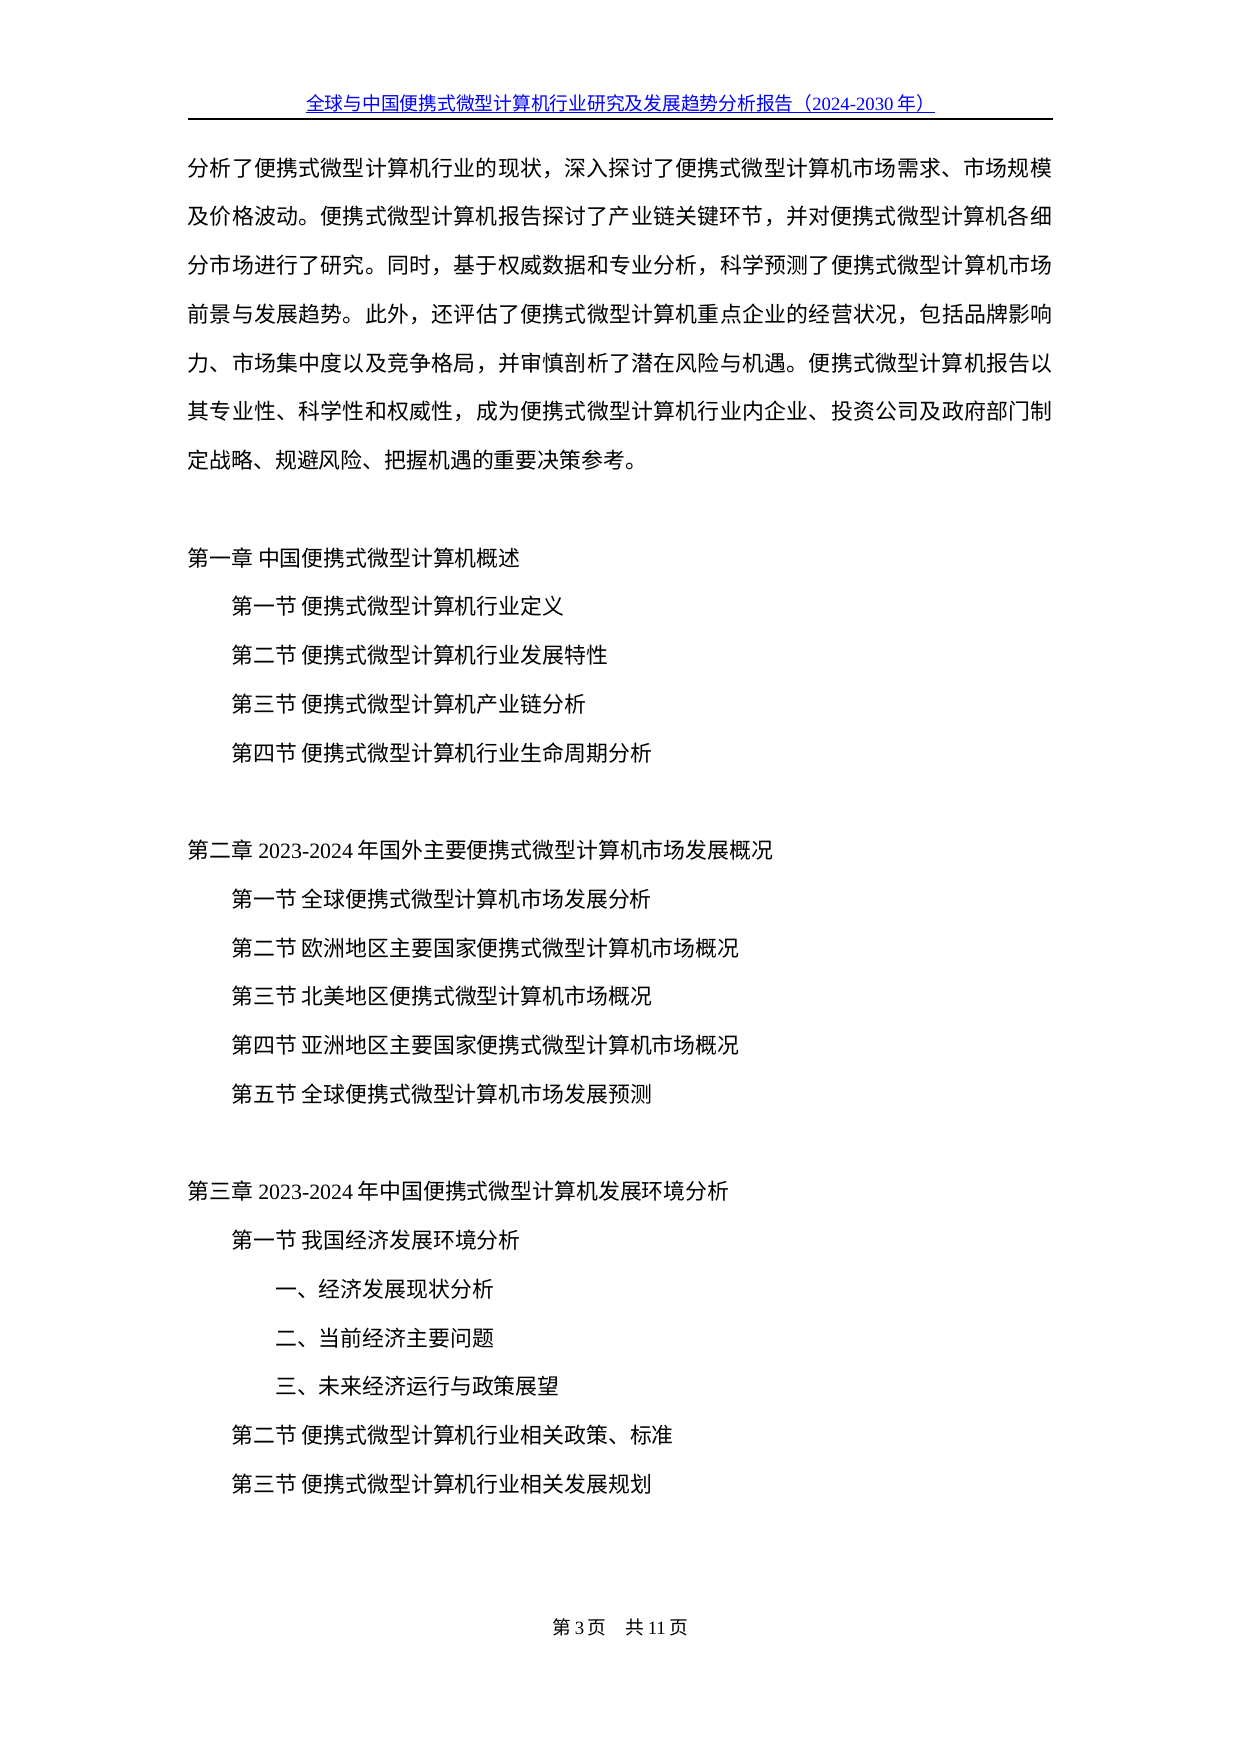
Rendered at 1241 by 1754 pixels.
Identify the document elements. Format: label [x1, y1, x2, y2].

text [187, 150, 1053, 1499]
